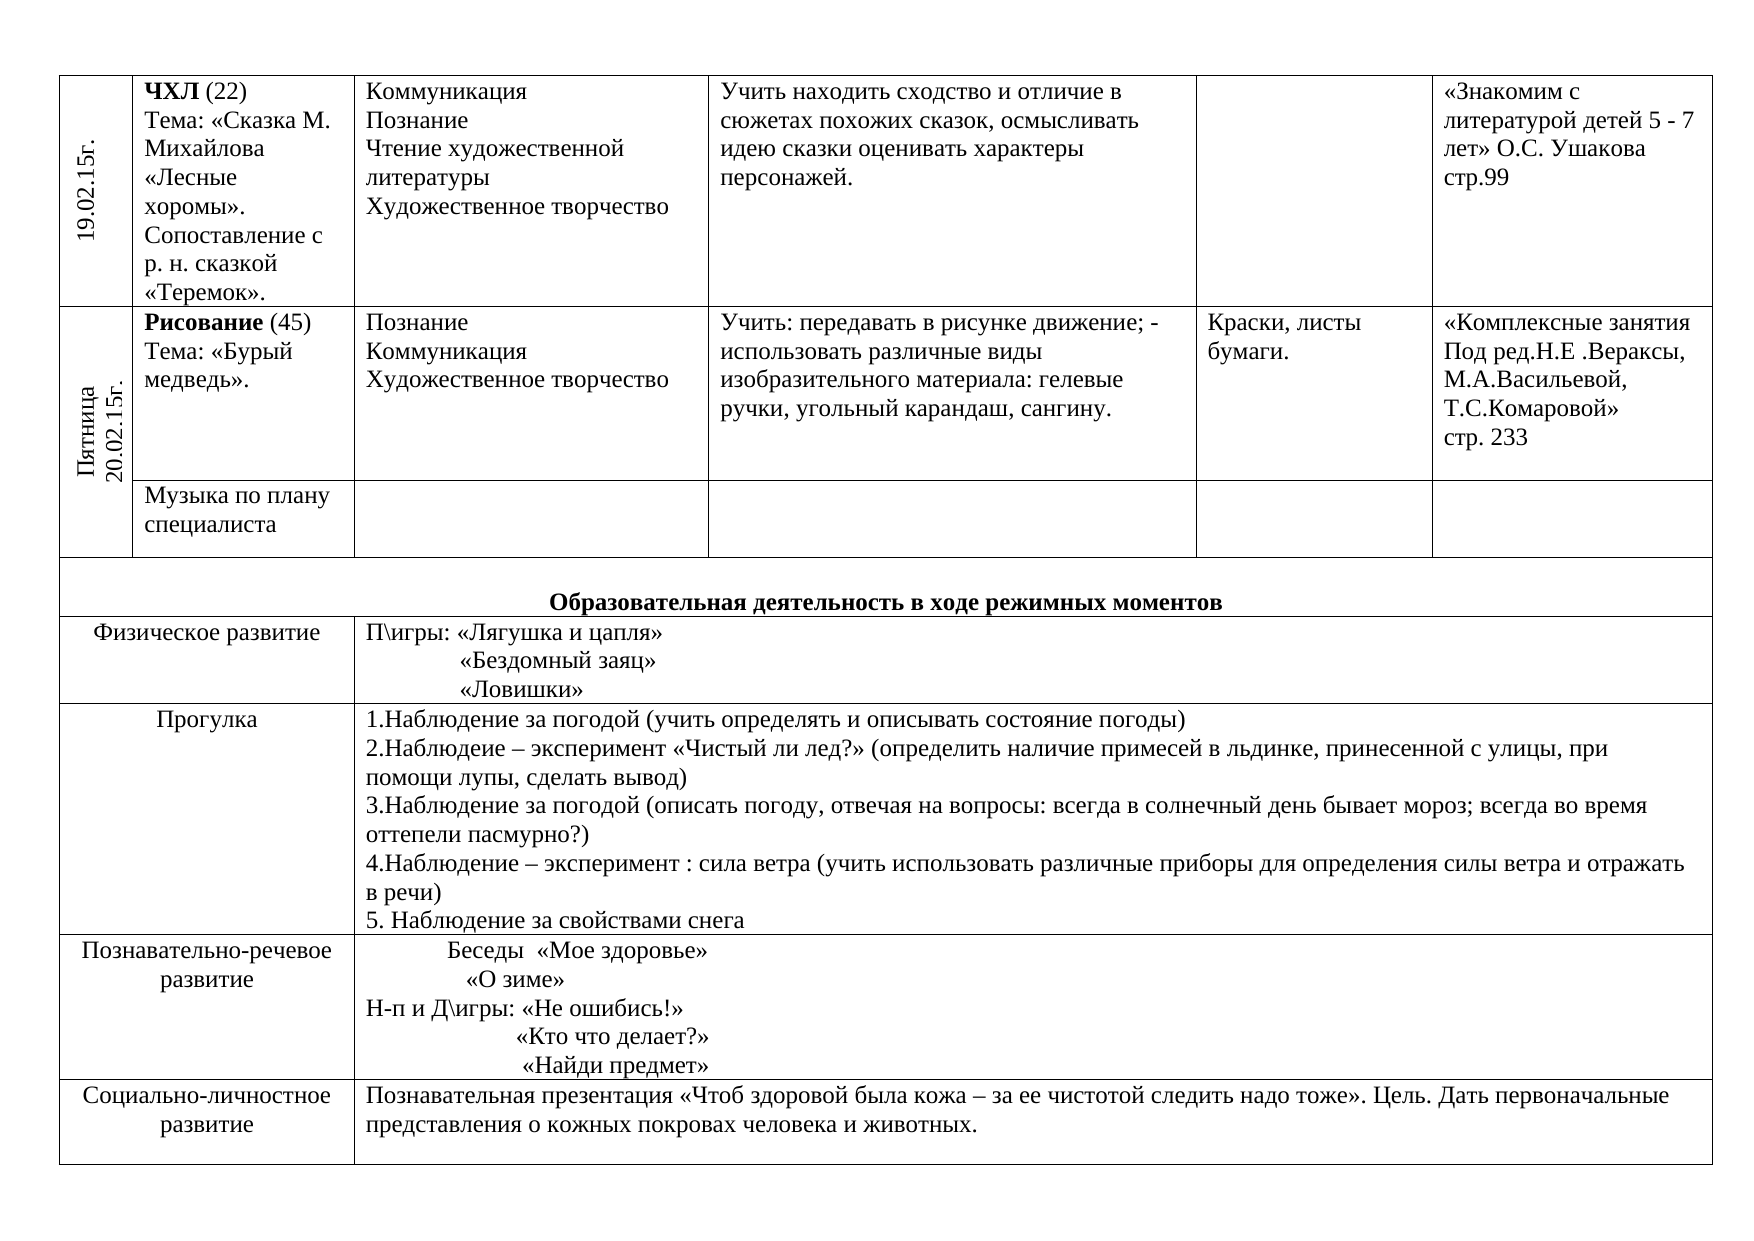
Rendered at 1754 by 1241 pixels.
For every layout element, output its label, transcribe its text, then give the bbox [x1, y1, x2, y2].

table_cell «Комплексные занятия Под ред.Н.Е .Вераксы, М.А.Васильевой, Т.С.Комаровой» стр. 233 [1433, 307, 1712, 479]
table_cell Рисование (45) Тема: «Бурый медведь». [133, 307, 354, 479]
table_cell Музыка по плану специалиста [133, 481, 354, 557]
table_cell Познавательно-речевое развитие [60, 935, 354, 1079]
table_cell Коммуникация Познание Чтение художественной литературы Художественное творчество [355, 76, 708, 306]
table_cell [60, 1080, 354, 1164]
table_cell [1197, 481, 1432, 557]
table_cell Краски, листы бумаги. [1197, 307, 1432, 479]
table_cell [1433, 481, 1712, 557]
table_cell Пятница 20.02.15г. тница 27.09.13г. [60, 307, 132, 557]
table_cell Физическое развитие [60, 617, 354, 703]
table_cell Беседы «Мое здоровье» «О зиме» Н-п и Д\игры: «Не ошибись!» «Кто что делает?» «Найди предмет» [355, 935, 1712, 1079]
table_cell ЧХЛ (22) Тема: «Сказка М. Михайлова «Лесные хоромы». Сопоставление с р. н. сказкой «Теремок». [133, 76, 354, 306]
table_cell П\игры: «Лягушка и цапля» «Бездомный заяц» «Ловишки» [355, 617, 1712, 703]
table_cell Познание Коммуникация Художественное творчество [355, 307, 708, 479]
table_cell «Знакомим с литературой детей 5 - 7 лет» О.С. Ушакова стр.99 [1433, 76, 1712, 306]
table_cell [355, 481, 708, 557]
table_cell [1197, 76, 1432, 306]
table_cell Учить: передавать в рисунке движение; - использовать различные виды изобразительного материала: гелевые ручки, угольный карандаш, сангину. [709, 307, 1196, 479]
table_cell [355, 1080, 1712, 1164]
table_cell Четверг 19.02.15г. [60, 76, 132, 306]
table_cell 1.Наблюдение за погодой (учить определять и описывать состояние погоды) 2.Наблюдеие – эксперимент «Чистый ли лед?» (определить наличие примесей в льдинке, принесенной с улицы, при помощи лупы, сделать вывод) 3.Наблюдение за погодой (описать погоду, отвечая на вопросы: всегда в солнечный день бывает мороз; всегда во время оттепели пасмурно?) 4.Наблюдение – эксперимент : сила ветра (учить использовать различные приборы для определения силы ветра и отражать в речи) 5. Наблюдение за свойствами снега [355, 704, 1712, 934]
table_cell Прогулка [60, 704, 354, 934]
table_cell [709, 481, 1196, 557]
table_cell Образовательная деятельность в ходе режимных моментов [60, 558, 1712, 616]
table_cell Учить находить сходство и отличие в сюжетах похожих сказок, осмысливать идею сказки оценивать характеры персонажей. [709, 76, 1196, 306]
